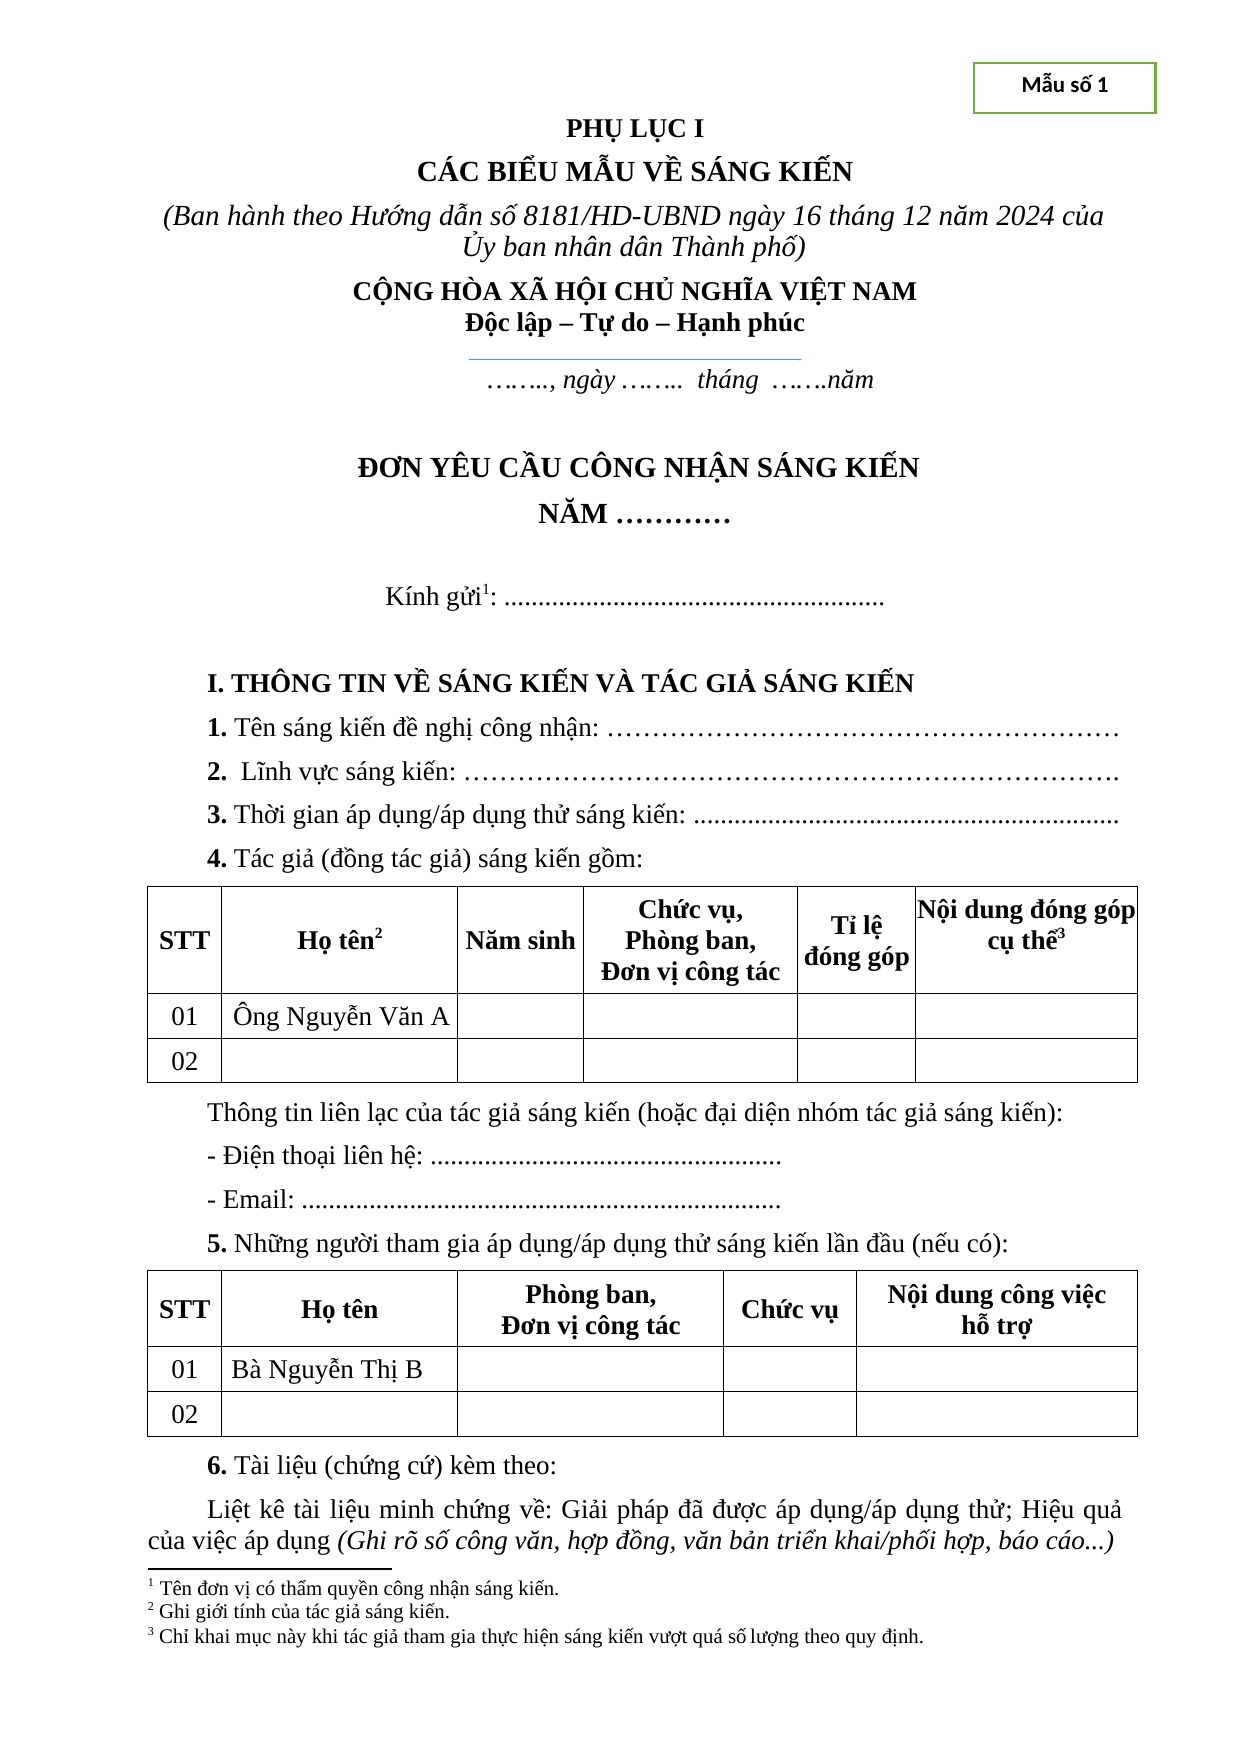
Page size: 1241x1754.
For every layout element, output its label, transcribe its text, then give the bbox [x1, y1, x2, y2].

table_cell [724, 1347, 856, 1391]
table_header Năm sinh [458, 887, 583, 993]
table_cell [857, 1347, 1137, 1391]
table_header Chức vụ, Phòng ban, Đơn vị công tác [584, 887, 797, 993]
table_cell [584, 994, 797, 1038]
table_cell [458, 994, 583, 1038]
table_cell Bà Nguyễn Thị B [222, 1347, 457, 1391]
table_header STT [148, 1271, 221, 1346]
text - Email: [148, 1183, 1122, 1214]
table_cell 02 [148, 1392, 221, 1436]
table_cell [222, 1392, 457, 1436]
table_cell 01 [148, 1347, 221, 1391]
table_header Tỉ lệ đóng góp [798, 887, 915, 993]
text 2. Lĩnh vực sáng kiến: ………………………………………………………………. [148, 755, 1122, 786]
table_cell [458, 1392, 723, 1436]
text 6. Tài liệu (chứng cứ) kèm theo: [148, 1449, 1122, 1480]
text Liệt kê tài liệu minh chứng về: Giải pháp đã được áp dụng/áp dụng thử; Hiệu quả của việc áp dụng (Ghi rõ số công văn, hợp đồng, văn bản triển khai/phối hợp, báo cáo...) [148, 1493, 1122, 1555]
text (Ban hành theo Hướng dẫn số 8181/HD-UBND ngày 16 tháng 12 năm 2024 của Ủy ban nhân dân Thành phố) [148, 200, 1122, 263]
table_cell [584, 1039, 797, 1082]
table_header Nội dung công việc hỗ trợ [857, 1271, 1137, 1346]
table_header STT [148, 887, 221, 993]
text 1. Tên sáng kiến đề nghị công nhận: ………………………………………………… [148, 711, 1122, 742]
table_cell [724, 1392, 856, 1436]
table_cell [857, 1392, 1137, 1436]
table_header Chức vụ [724, 1271, 856, 1346]
text 3. Thời gian áp dụng/áp dụng thử sáng kiến: ............................................................... [207, 799, 1122, 830]
text ĐƠN YÊU CẦU CÔNG NHẬN SÁNG KIẾN [148, 450, 1122, 484]
text 4. Tác giả (đồng tác giả) sáng kiến gồm: [207, 842, 1122, 873]
table_header Phòng ban, Đơn vị công tác [458, 1271, 723, 1346]
text Kính gửi: [310, 580, 1122, 611]
text CÁC BIỂU MẪU VỀ SÁNG KIẾN [148, 157, 1122, 188]
table_cell [458, 1039, 583, 1082]
text - Điện thoại liên hệ: [148, 1139, 1122, 1171]
table_cell [798, 994, 915, 1038]
table_cell 02 [148, 1039, 221, 1082]
text NĂM ………… [148, 496, 1122, 530]
text I. THÔNG TIN VỀ SÁNG KIẾN VÀ TÁC GIẢ SÁNG KIẾN [148, 667, 1122, 699]
table_header Họ tên [222, 1271, 457, 1346]
table_cell [916, 1039, 1137, 1082]
text Thông tin liên lạc của tác giả sáng kiến (hoặc đại diện nhóm tác giả sáng kiến): [148, 1096, 1122, 1127]
table_cell [798, 1039, 915, 1082]
table_header Họ tên [222, 887, 457, 993]
table_cell [916, 994, 1137, 1038]
table_header Nội dung đóng góp cụ thể [916, 887, 1137, 993]
table_cell Ông Nguyễn Văn A [222, 994, 457, 1038]
text …….., ngày …….. tháng …….năm [148, 363, 1122, 394]
text PHỤ LỤC I [148, 113, 1122, 144]
table_cell [458, 1347, 723, 1391]
text 5. Những người tham gia áp dụng/áp dụng thử sáng kiến lần đầu (nếu có): [207, 1227, 1122, 1258]
table_cell [222, 1039, 457, 1082]
text CỘNG HÒA XÃ HỘI CHỦ NGHĨA VIỆT NAM Độc lập – Tự do – Hạnh phúc [148, 275, 1122, 338]
table_cell 01 [148, 994, 221, 1038]
